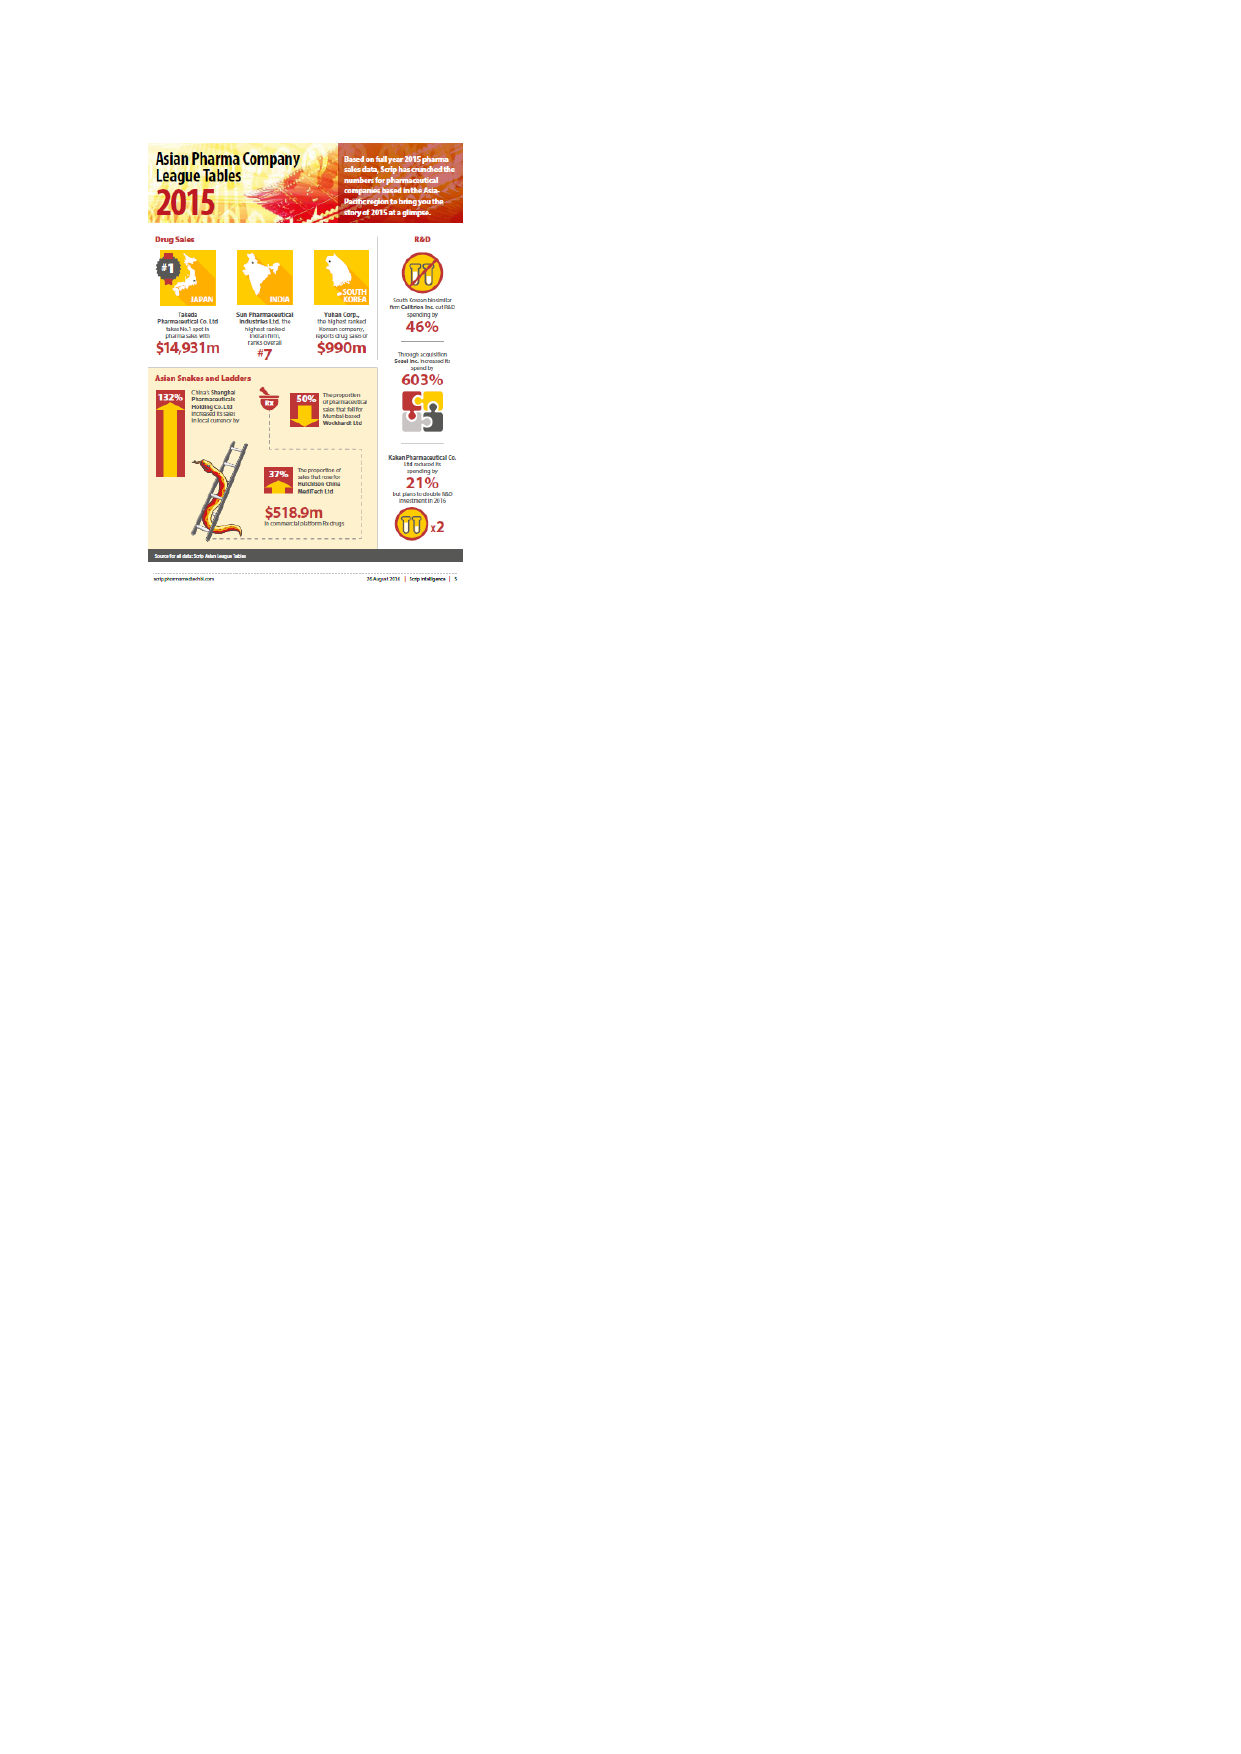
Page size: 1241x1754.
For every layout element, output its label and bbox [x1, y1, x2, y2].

picture [141, 138, 466, 586]
